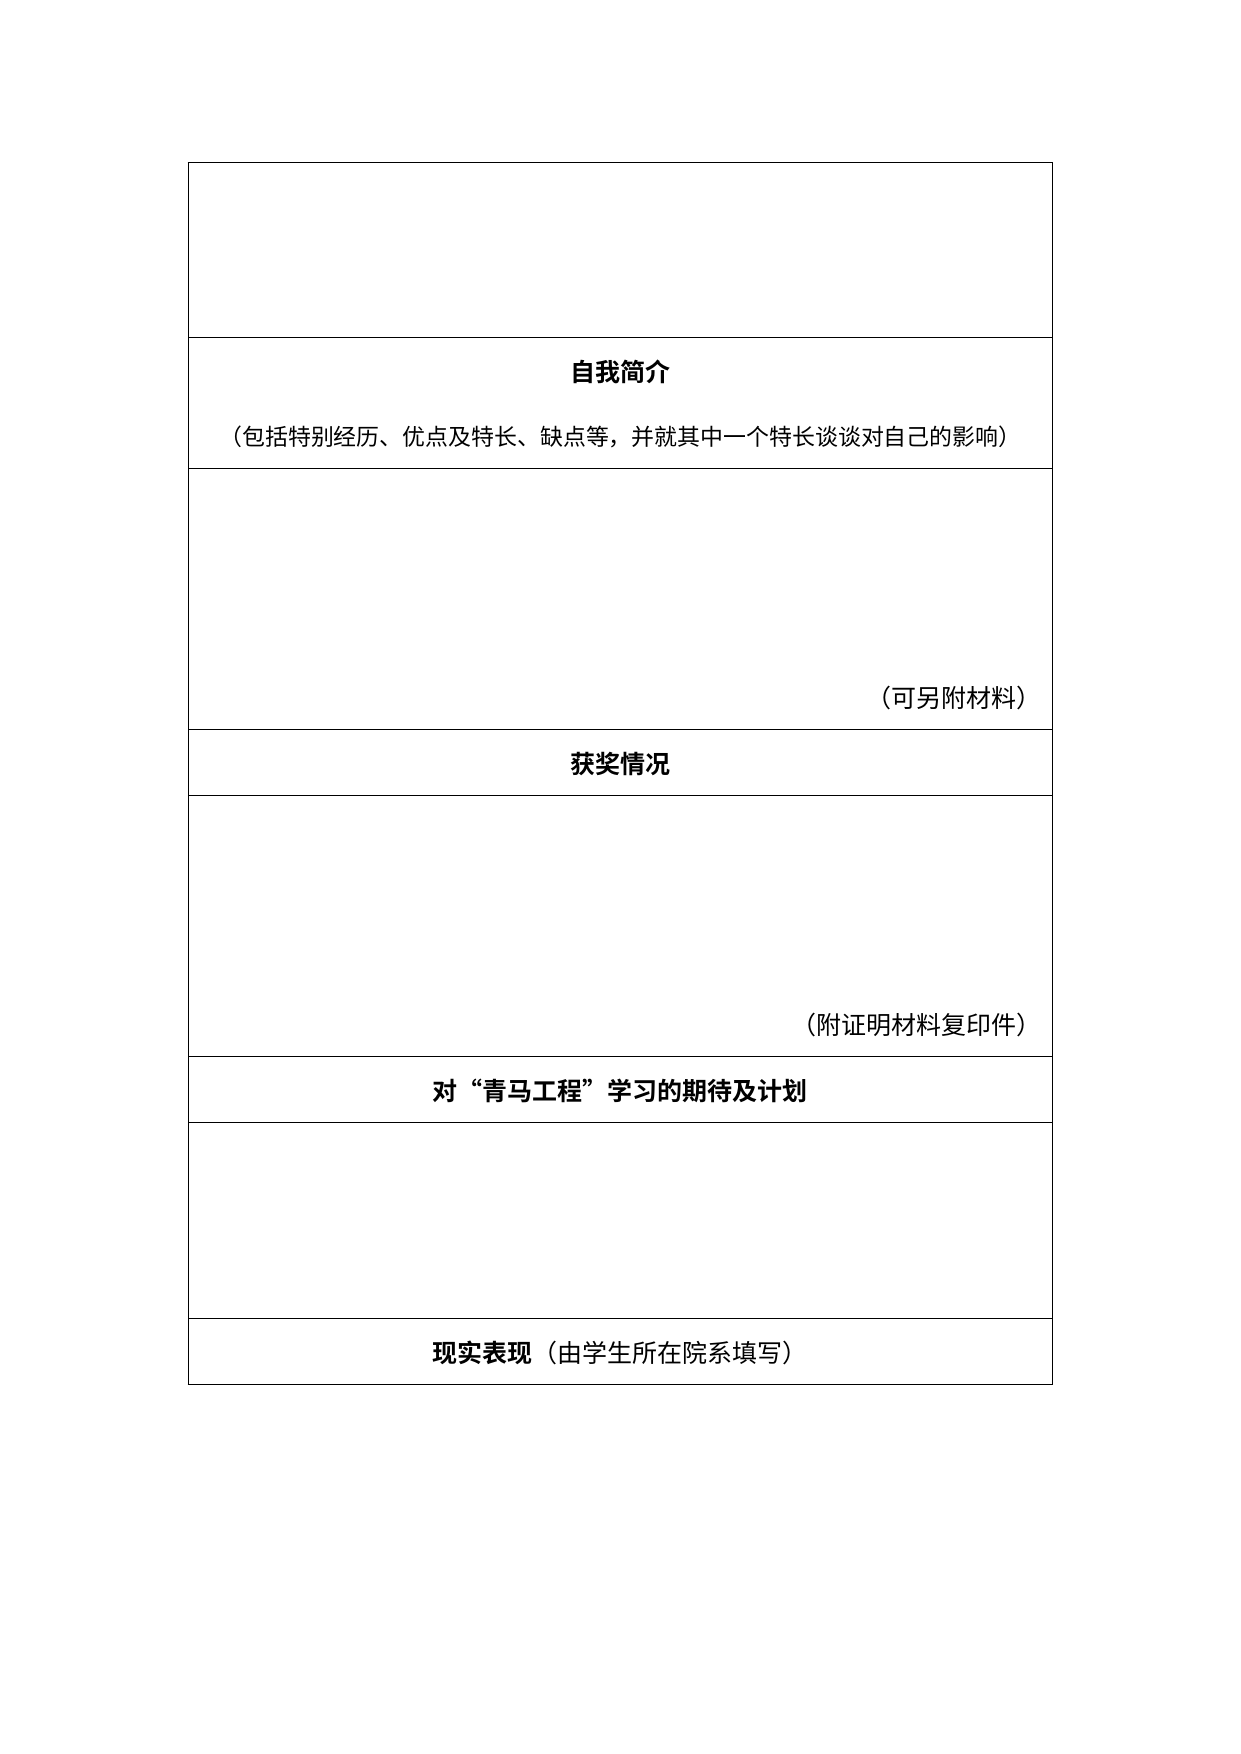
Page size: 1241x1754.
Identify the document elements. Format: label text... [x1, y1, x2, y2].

table_cell 现实表现（由学生所在院系填写） [189, 1319, 1052, 1384]
table_cell [189, 163, 1052, 337]
table_cell 获奖情况 [189, 730, 1052, 795]
table_cell [189, 1123, 1052, 1318]
table_cell 对“青马工程”学习的期待及计划 [189, 1057, 1052, 1122]
table_cell （可另附材料） [189, 469, 1052, 729]
table_cell （附证明材料复印件） [189, 796, 1052, 1056]
table_cell 自我简介 （包括特别经历、优点及特长、缺点等，并就其中一个特长谈谈对自己的影响） [189, 338, 1052, 468]
